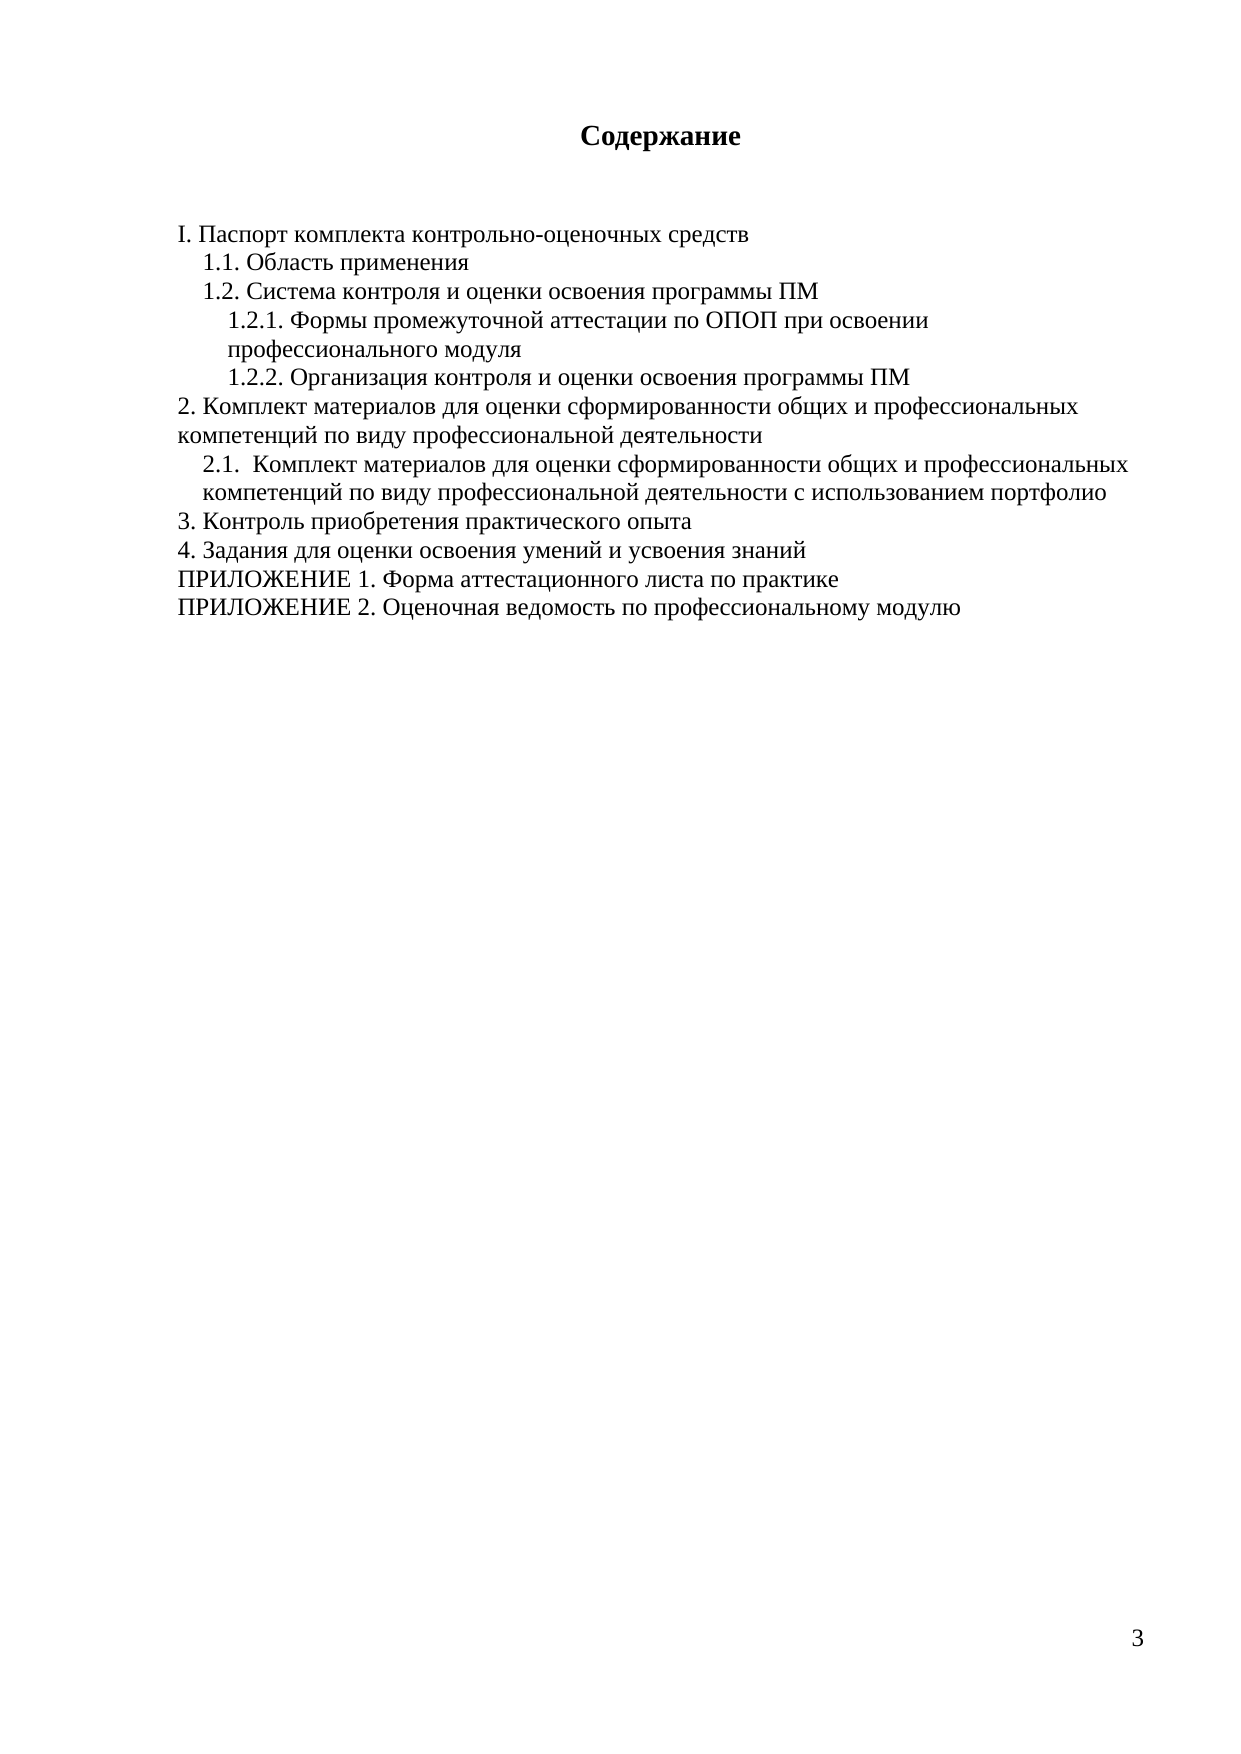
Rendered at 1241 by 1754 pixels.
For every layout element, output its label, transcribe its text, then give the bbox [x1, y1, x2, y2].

text 2. Комплект материалов для оценки сформированности общих и профессиональных компетенций по виду профессиональной деятельности 14 [177, 391, 1144, 449]
text I. Паспорт комплекта контрольно-оценочных средств 1 [177, 219, 1144, 247]
text 3. Контроль приобретения практического опыта 28 [177, 506, 1144, 535]
text 1.2. Система контроля и оценки освоения программы ПМ 12 [202, 276, 1144, 305]
text 1.1. Область применения 4 [202, 247, 1144, 276]
text 1.2.2. Организация контроля и оценки освоения программы ПМ 12 [227, 362, 1144, 391]
subtitle Содержание [177, 118, 1144, 152]
text 1.2.1. Формы промежуточной аттестации по ОПОП при освоении профессионального модуля 12 [227, 305, 1144, 362]
text 4. Задания для оценки освоения умений и усвоения знаний 31 [177, 535, 1144, 564]
text ПРИЛОЖЕНИЕ 1. Форма аттестационного листа по практике 35 [177, 564, 1144, 592]
text ПРИЛОЖЕНИЕ 2. Оценочная ведомость по профессиональному модулю 41 [177, 592, 1144, 621]
text 2.1. Комплект материалов для оценки сформированности общих и профессиональных компетенций по виду профессиональной деятельности с использованием портфолио 24 [202, 449, 1144, 506]
